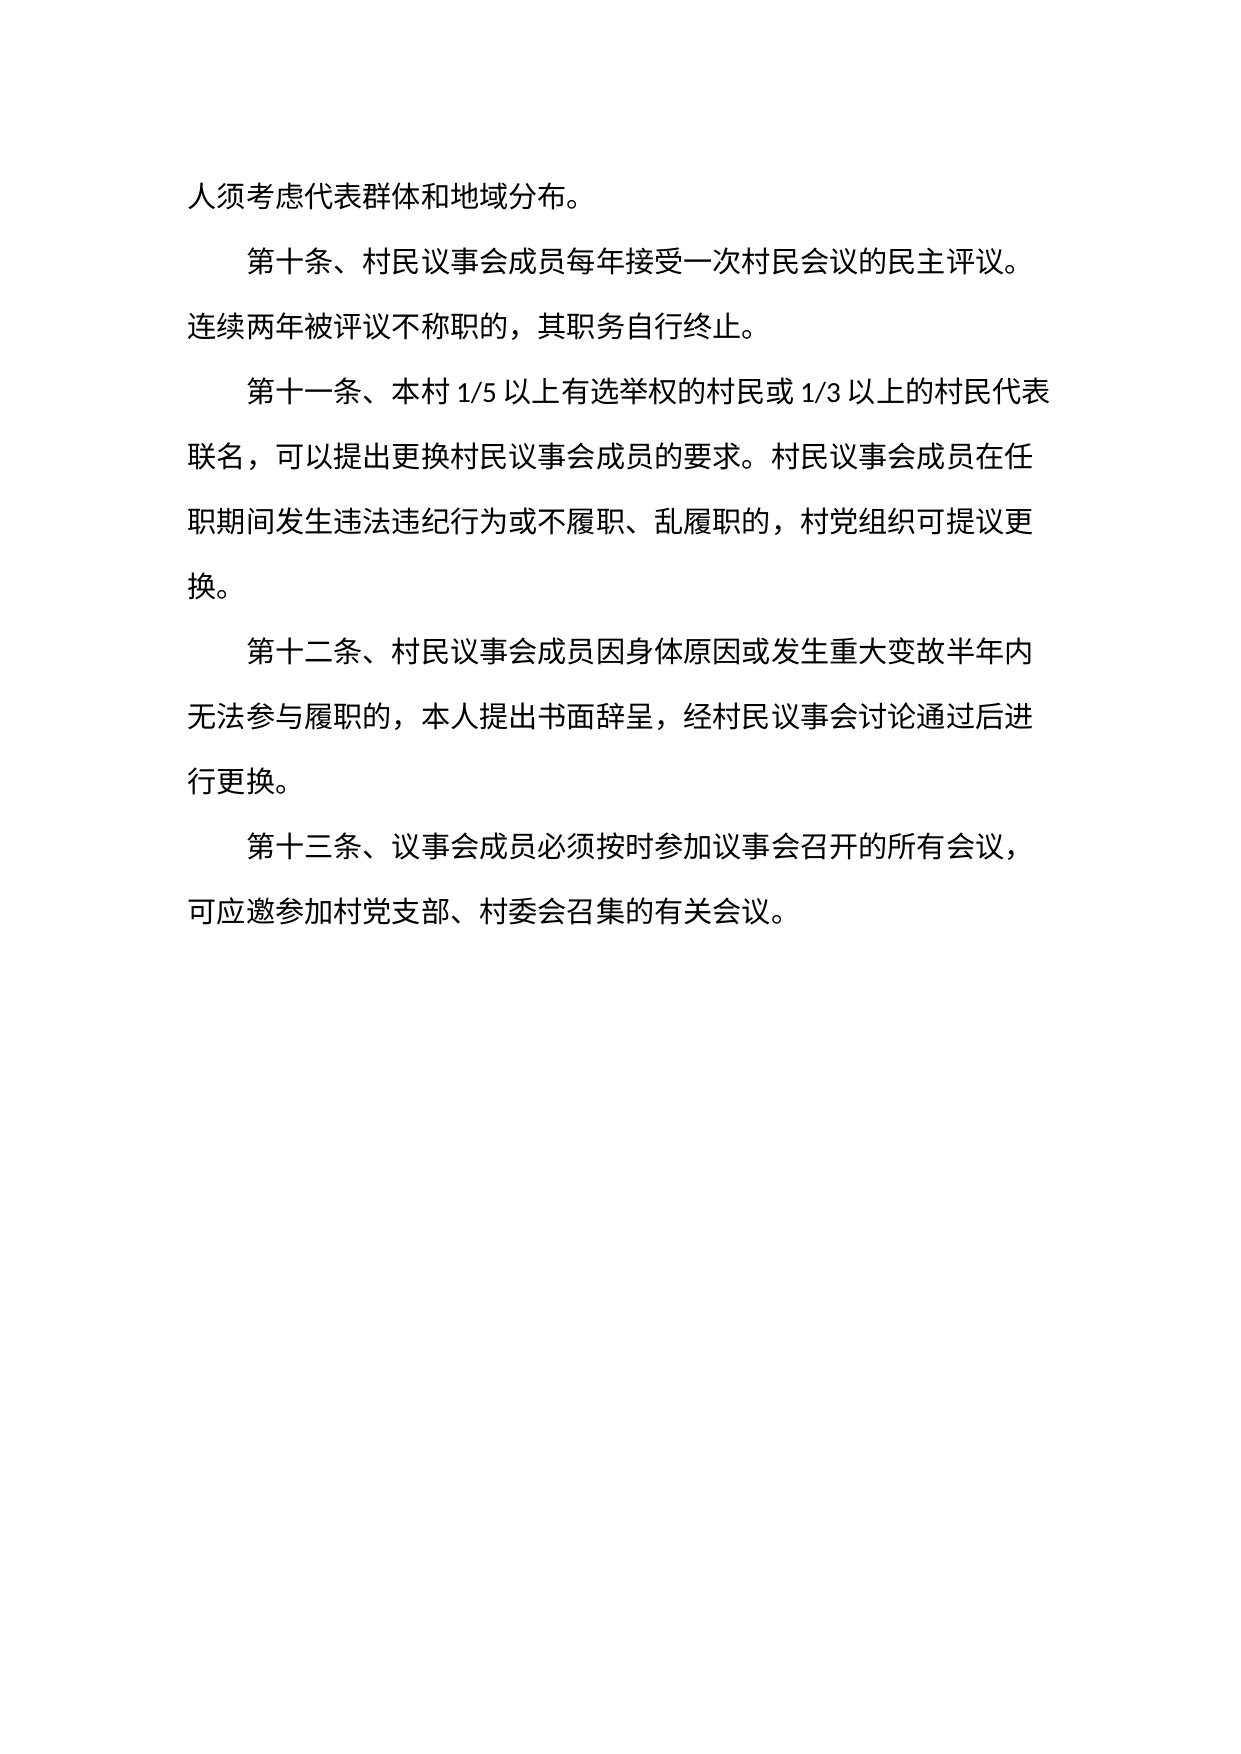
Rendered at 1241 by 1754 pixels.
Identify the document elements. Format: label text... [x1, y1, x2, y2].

list 议事会成员必须按时参加议事会召开的所有会议，可应邀参加村党支部、村委会召集的有关会议。 [187, 812, 1053, 942]
list 本村1/5以上有选举权的村民或1/3以上的村民代表联名，可以提出更换村民议事会成员的要求。村民议事会成员在任职期间发生违法违纪行为或不履职、乱履职的，村党组织可提议更换。 [187, 357, 1053, 617]
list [187, 162, 1053, 227]
list 村民议事会成员因身体原因或发生重大变故半年内无法参与履职的，本人提出书面辞呈，经村民议事会讨论通过后进行更换。 [187, 617, 1053, 812]
list 村民议事会成员每年接受一次村民会议的民主评议。连续两年被评议不称职的，其职务自行终止。 [187, 227, 1053, 357]
